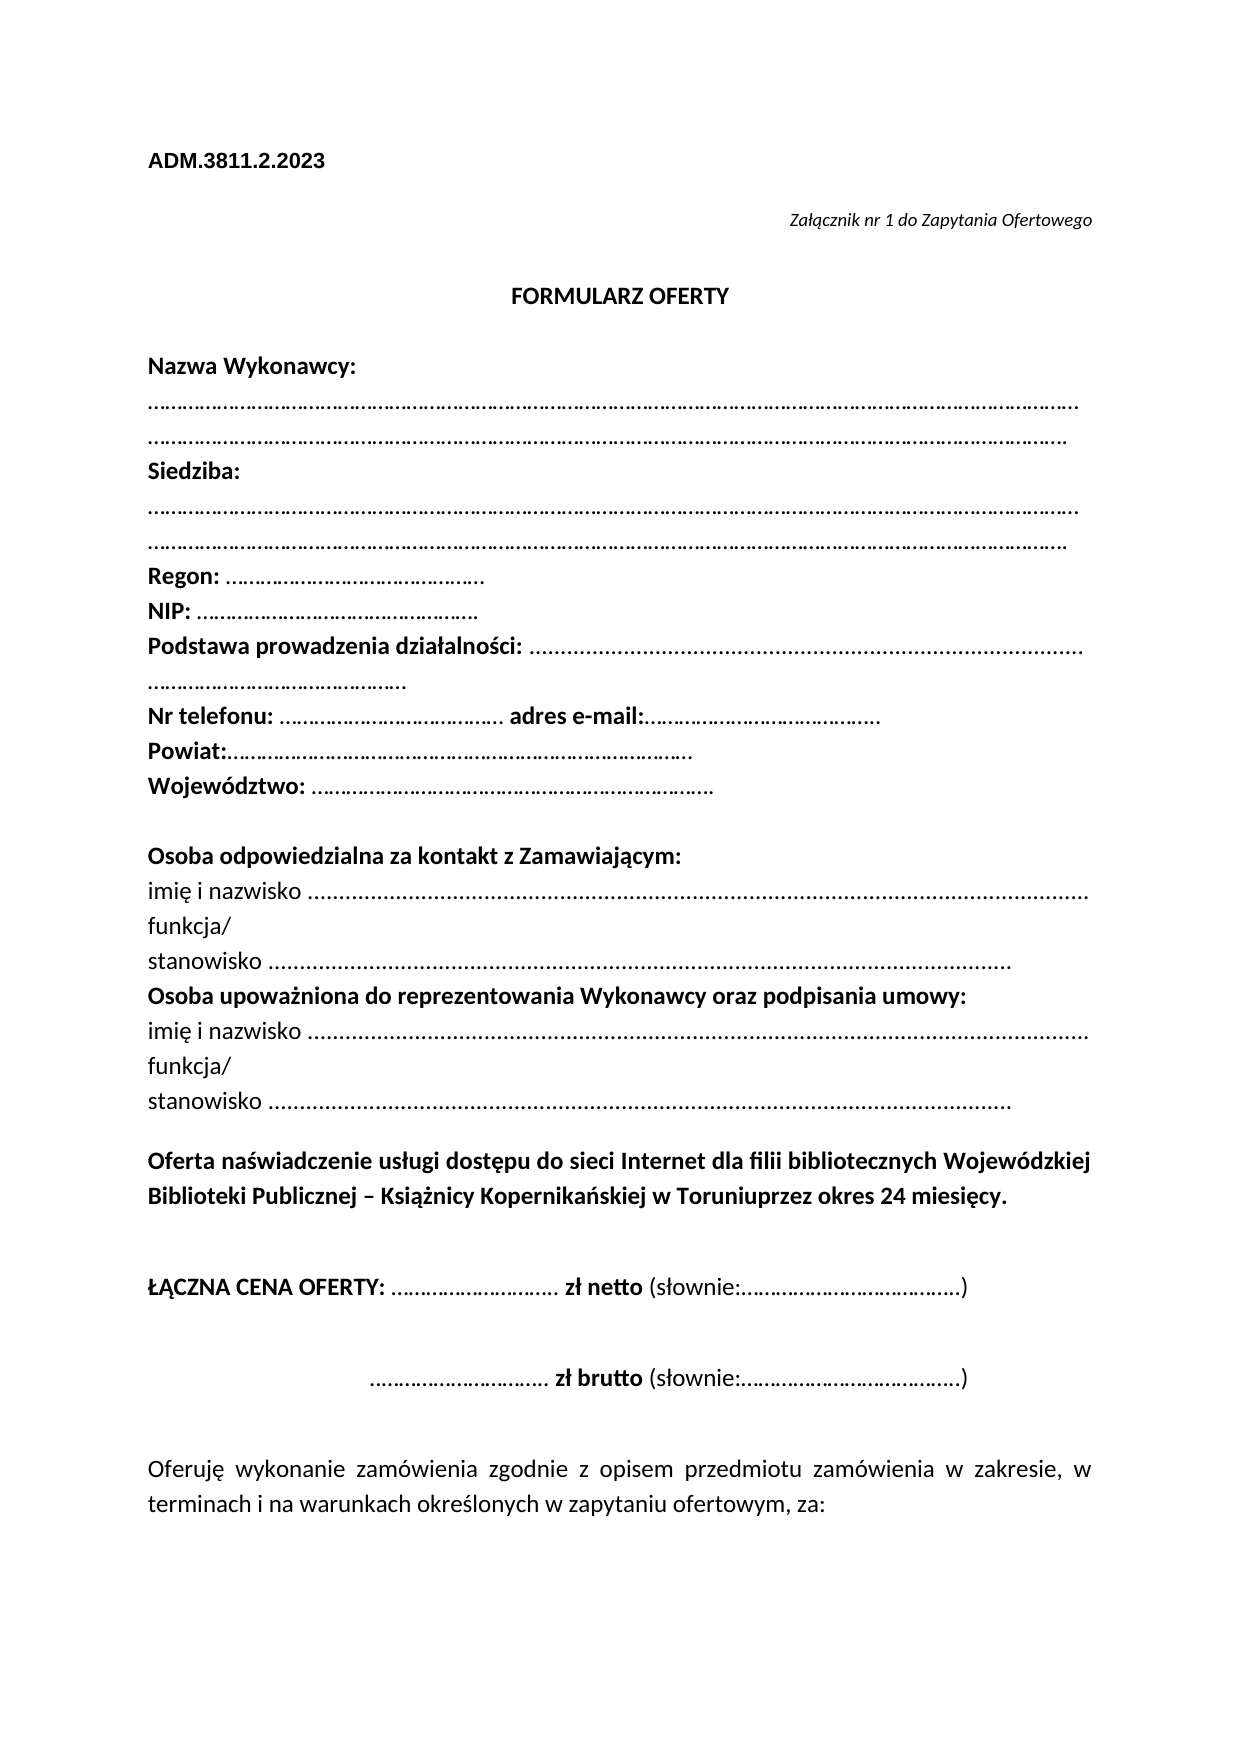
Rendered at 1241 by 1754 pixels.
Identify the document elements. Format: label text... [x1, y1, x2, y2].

text Powiat:……………………………………………………………………… [148, 735, 1093, 766]
text Oferta naświadczenie usługi dostępu do sieci Internet dla filii bibliotecznych Wojewódzkiej Biblioteki Publicznej – Książnicy Kopernikańskiej w Toruniuprzez okres 24 miesięcy. [148, 1145, 1093, 1211]
text imię i nazwisko ............................................................................................................................ [148, 875, 1093, 906]
text Regon: ……………………………………… NIP: …………………………………………. [148, 560, 1093, 626]
text Nr telefonu: ………………………………… adres e-mail:………………………………….. [148, 700, 1093, 731]
text Załącznik nr 1 do Zapytania Ofertowego [148, 208, 1093, 231]
text Osoba upoważniona do reprezentowania Wykonawcy oraz podpisania umowy: [148, 980, 1093, 1011]
text ..……………………….. zł brutto (słownie:………………………………..) [295, 1362, 1093, 1392]
text ADM.3811.2.2023 [148, 148, 1093, 173]
text Podstawa prowadzenia działalności: ........................................................................................……………………………………… [148, 630, 1093, 696]
text ŁĄCZNA CENA OFERTY: ……………………….. zł netto (słownie:………………………………..) [148, 1271, 1093, 1302]
text funkcja/stanowisko ...................................................................................................................... [148, 910, 1093, 976]
text Siedziba: ……………………………………………………………………………………………………………………………………………………………………………………………………………………………………………………………………………………………. [148, 455, 1093, 556]
text Województwo: ……………………………………………………………. [148, 770, 1093, 801]
text FORMULARZ OFERTY [148, 280, 1093, 311]
text funkcja/stanowisko ...................................................................................................................... [148, 1050, 1093, 1116]
text Osoba odpowiedzialna za kontakt z Zamawiającym: [148, 840, 1093, 871]
text Nazwa Wykonawcy: ……………………………………………………………………………………………………………………………………………………………………………………………………………………………………………………………………………………………. [148, 350, 1093, 451]
text imię i nazwisko ............................................................................................................................ [148, 1015, 1093, 1046]
text Oferuję wykonanie zamówienia zgodnie z opisem przedmiotu zamówienia w zakresie, w terminach i na warunkach określonych w zapytaniu ofertowym, za: [148, 1453, 1093, 1518]
